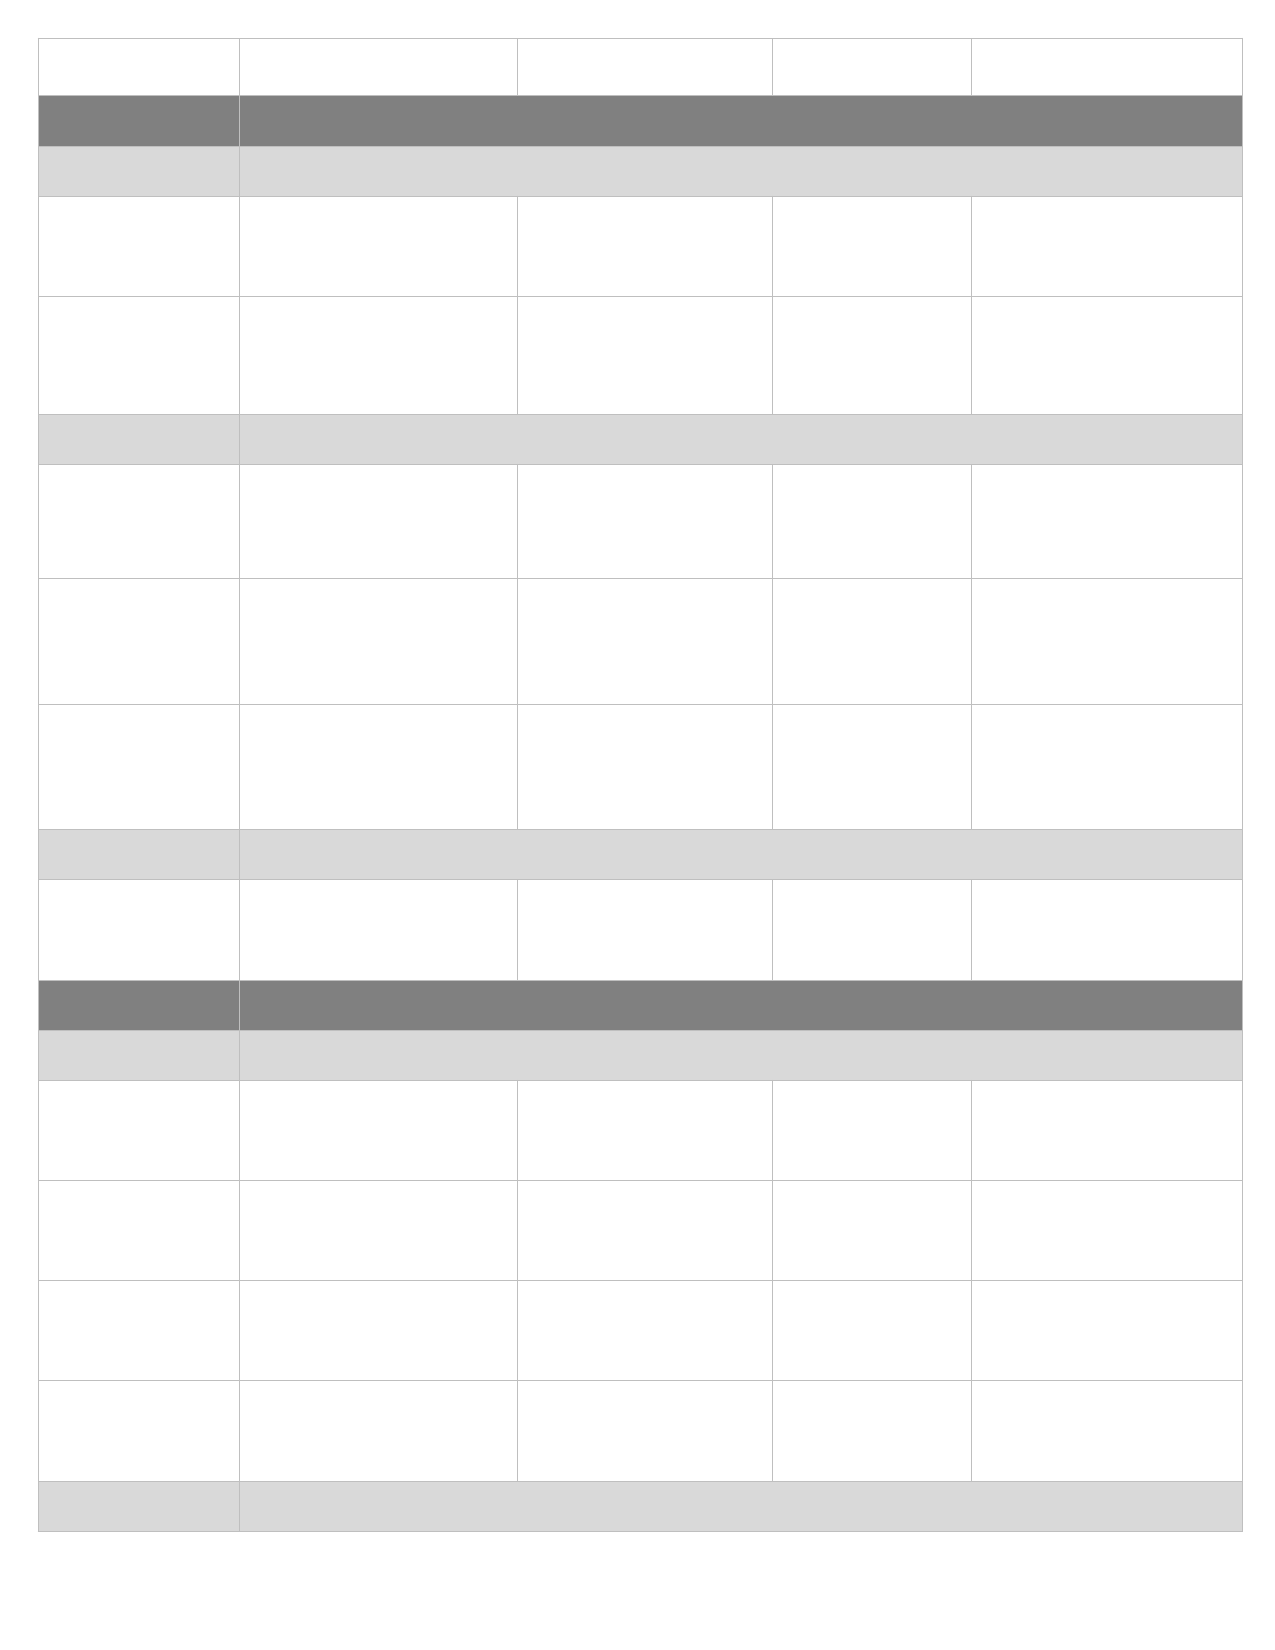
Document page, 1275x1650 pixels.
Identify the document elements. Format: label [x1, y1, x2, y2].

table_cell [773, 1281, 971, 1380]
table_cell [240, 147, 1242, 196]
table_cell [240, 96, 1242, 146]
table_cell [39, 297, 239, 414]
table_cell [240, 981, 1242, 1030]
table_cell [39, 1281, 239, 1380]
table_cell [518, 1081, 772, 1180]
table_cell [39, 1181, 239, 1280]
table_cell [240, 297, 517, 414]
table_cell [518, 1381, 772, 1481]
table_cell [518, 1181, 772, 1280]
table_cell [773, 1181, 971, 1280]
table_cell [518, 880, 772, 979]
table_cell [518, 1281, 772, 1380]
table_cell [972, 1281, 1242, 1380]
table_cell [240, 1031, 1242, 1080]
table_cell [773, 39, 971, 95]
table_cell [39, 39, 239, 95]
table_cell [518, 465, 772, 578]
table_cell [39, 1081, 239, 1180]
table_cell [39, 705, 239, 829]
table_cell [972, 197, 1242, 296]
table_cell [240, 1381, 517, 1481]
table_cell [240, 830, 1242, 879]
table_cell [240, 1181, 517, 1280]
table_cell [39, 1031, 239, 1080]
table_cell [240, 705, 517, 829]
table_cell [39, 147, 239, 196]
table_cell [39, 465, 239, 578]
table_cell [773, 465, 971, 578]
table_cell [39, 96, 239, 146]
table_cell [240, 1081, 517, 1180]
table_cell [972, 705, 1242, 829]
table_cell [972, 465, 1242, 578]
table_cell [518, 39, 772, 95]
table_cell [972, 880, 1242, 979]
table_cell [240, 1482, 1242, 1531]
table_cell [972, 579, 1242, 704]
table_cell [39, 880, 239, 979]
table_cell [240, 465, 517, 578]
table_cell [972, 297, 1242, 414]
table_cell [39, 981, 239, 1030]
table_cell [972, 1381, 1242, 1481]
table_cell [972, 1081, 1242, 1180]
table_cell [773, 1381, 971, 1481]
table_cell [240, 1281, 517, 1380]
table_cell [773, 705, 971, 829]
table_cell [39, 830, 239, 879]
table_cell [39, 415, 239, 464]
table_cell [240, 415, 1242, 464]
table_cell [972, 39, 1242, 95]
table_cell [518, 705, 772, 829]
table_cell [240, 579, 517, 704]
table_cell [518, 579, 772, 704]
table_cell [518, 297, 772, 414]
table_cell [39, 1482, 239, 1531]
table_cell [39, 197, 239, 296]
table_cell [39, 1381, 239, 1481]
table_cell [240, 880, 517, 979]
table_cell [240, 197, 517, 296]
table_cell [240, 39, 517, 95]
table_cell [773, 197, 971, 296]
table_cell [773, 579, 971, 704]
table_cell [518, 197, 772, 296]
table_cell [972, 1181, 1242, 1280]
table_cell [39, 579, 239, 704]
table_cell [773, 880, 971, 979]
table_cell [773, 1081, 971, 1180]
table_cell [773, 297, 971, 414]
